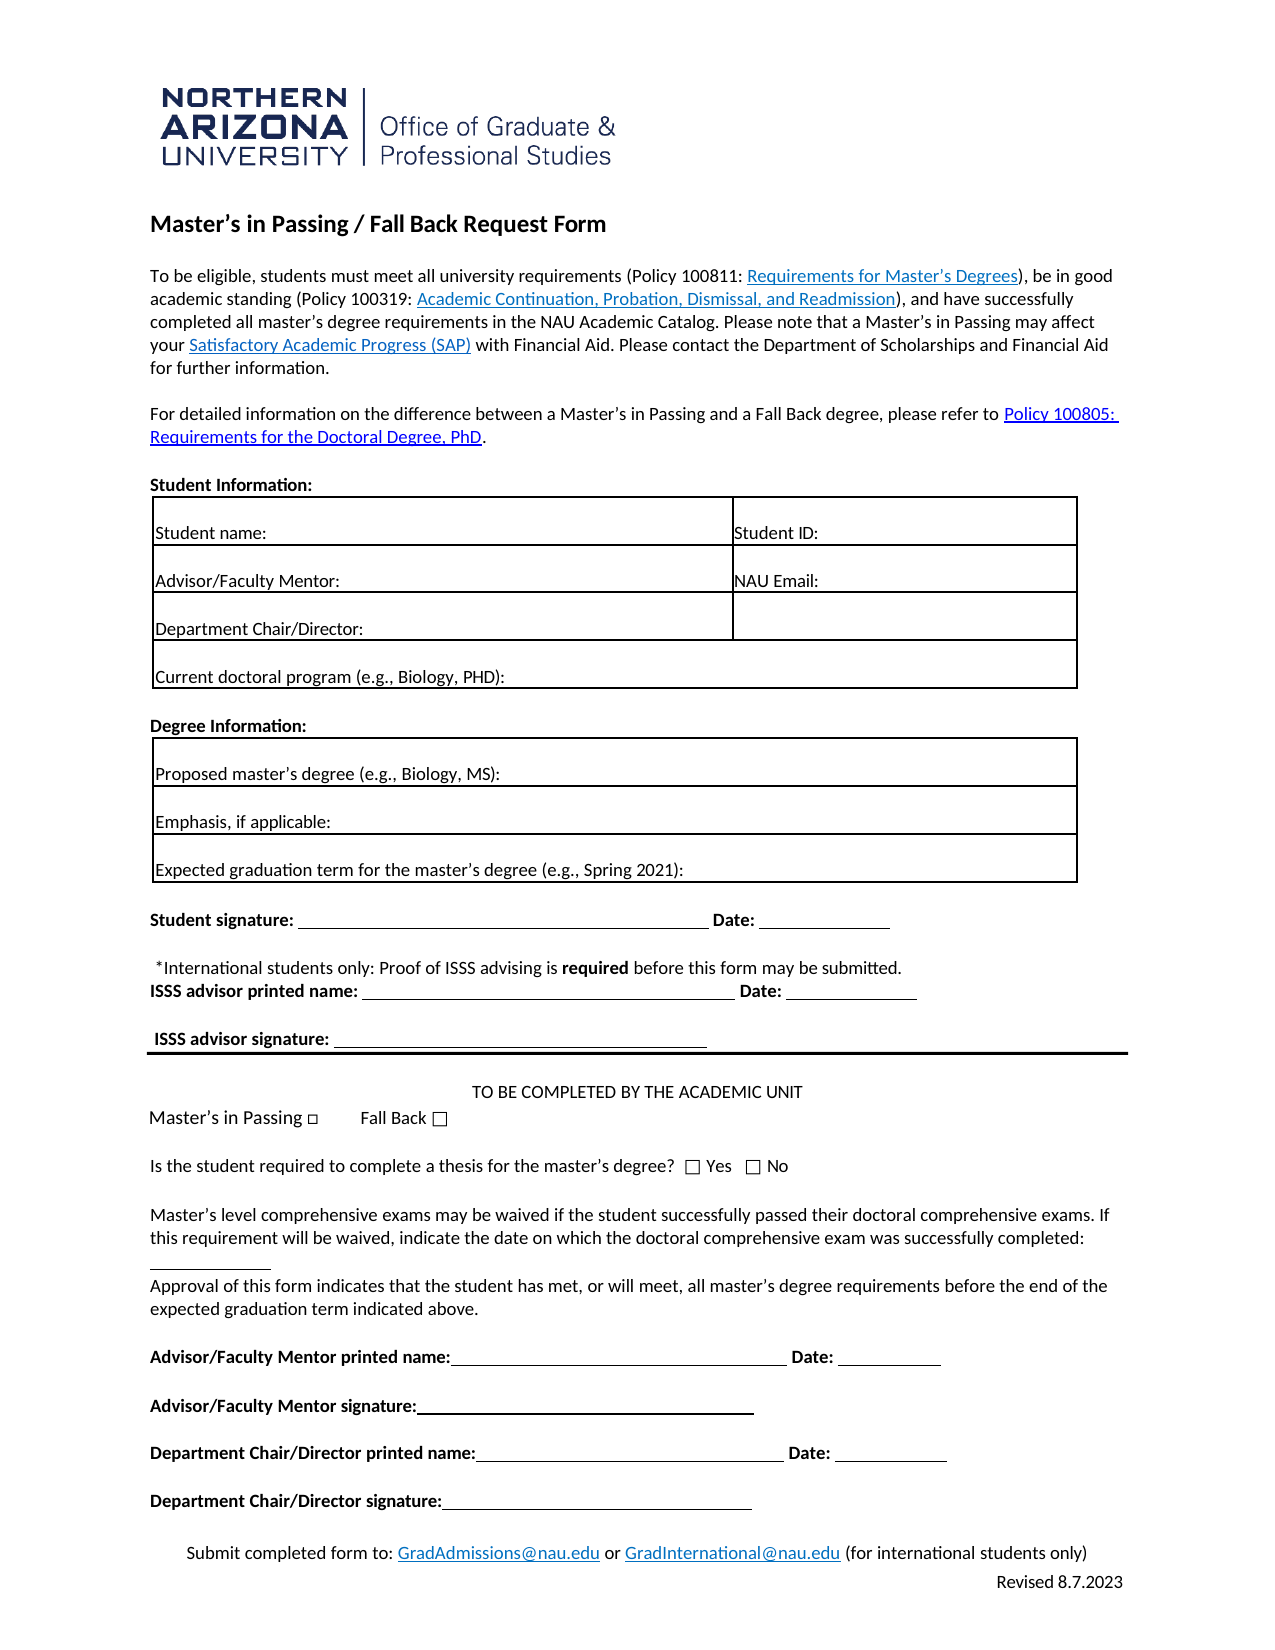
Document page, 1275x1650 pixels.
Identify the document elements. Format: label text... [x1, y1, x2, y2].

text Advisor/Faculty Mentor printed name: Date: [150, 1346, 1123, 1369]
text Submit completed form to: GradAdmissions@nau.edu or GradInternational@nau.edu (for international students only) [186, 1541, 1123, 1564]
table_cell [734, 593, 1076, 639]
text ISSS advisor printed name: Date: [150, 979, 1123, 1002]
text Is the student required to complete a thesis for the master’s degree? □ Yes □ No [150, 1152, 1123, 1178]
text For detailed information on the difference between a Master’s in Passing and a Fall Back degree, please refer to Policy 100805: Requirements for the Doctoral Degree, PhD. [150, 402, 1123, 448]
text Department Chair/Director signature: [150, 1489, 1123, 1512]
table_header Student ID: [734, 498, 1076, 544]
text *International students only: Proof of ISSS advising is required before this form may be submitted. [154, 956, 1123, 979]
text Master’s in Passing □ Fall Back □ [135, 1104, 1123, 1129]
text To be eligible, students must meet all university requirements (Policy 100811: Requirements for Master’s Degrees), be in good academic standing (Policy 100319: Academic Continuation, Probation, Dismissal, and Readmission), and have successfully completed all master’s degree requirements in the NAU Academic Catalog. Please note that a Master’s in Passing may affect your Satisfactory Academic Progress (SAP) with Financial Aid. Please contact the Department of Scholarships and Financial Aid for further information. [150, 264, 1123, 379]
table_cell Expected graduation term for the master’s degree (e.g., Spring 2021): [154, 835, 1076, 881]
text Student Information: [150, 473, 1123, 496]
table_cell NAU Email: [734, 546, 1076, 591]
text Master’s level comprehensive exams may be waived if the student successfully passed their doctoral comprehensive exams. If this requirement will be waived, indicate the date on which the doctoral comprehensive exam was successfully completed: [150, 1203, 1123, 1249]
text Degree Information: [150, 714, 1123, 737]
picture [150, 75, 750, 185]
table_header Student name: [154, 498, 732, 544]
text Department Chair/Director printed name: Date: [150, 1442, 1123, 1464]
table_cell Advisor/Faculty Mentor: [154, 546, 732, 591]
text Student signature: Date: [150, 908, 1123, 931]
table_header Proposed master’s degree (e.g., Biology, MS): [154, 739, 1076, 785]
text Approval of this form indicates that the student has met, or will meet, all master’s degree requirements before the end of the expected graduation term indicated above. [150, 1275, 1123, 1321]
table_cell Current doctoral program (e.g., Biology, PHD): [154, 641, 1076, 687]
text ISSS advisor signature: [154, 1027, 1123, 1050]
title Master’s in Passing / Fall Back Request Form [150, 209, 1123, 239]
table_cell Department Chair/Director: [154, 593, 732, 639]
text Revised 8.7.2023 [186, 1571, 1123, 1594]
text Advisor/Faculty Mentor signature: [150, 1394, 1123, 1417]
table_cell Emphasis, if applicable: [154, 787, 1076, 833]
text TO BE COMPLETED BY THE ACADEMIC UNIT [471, 1080, 804, 1103]
